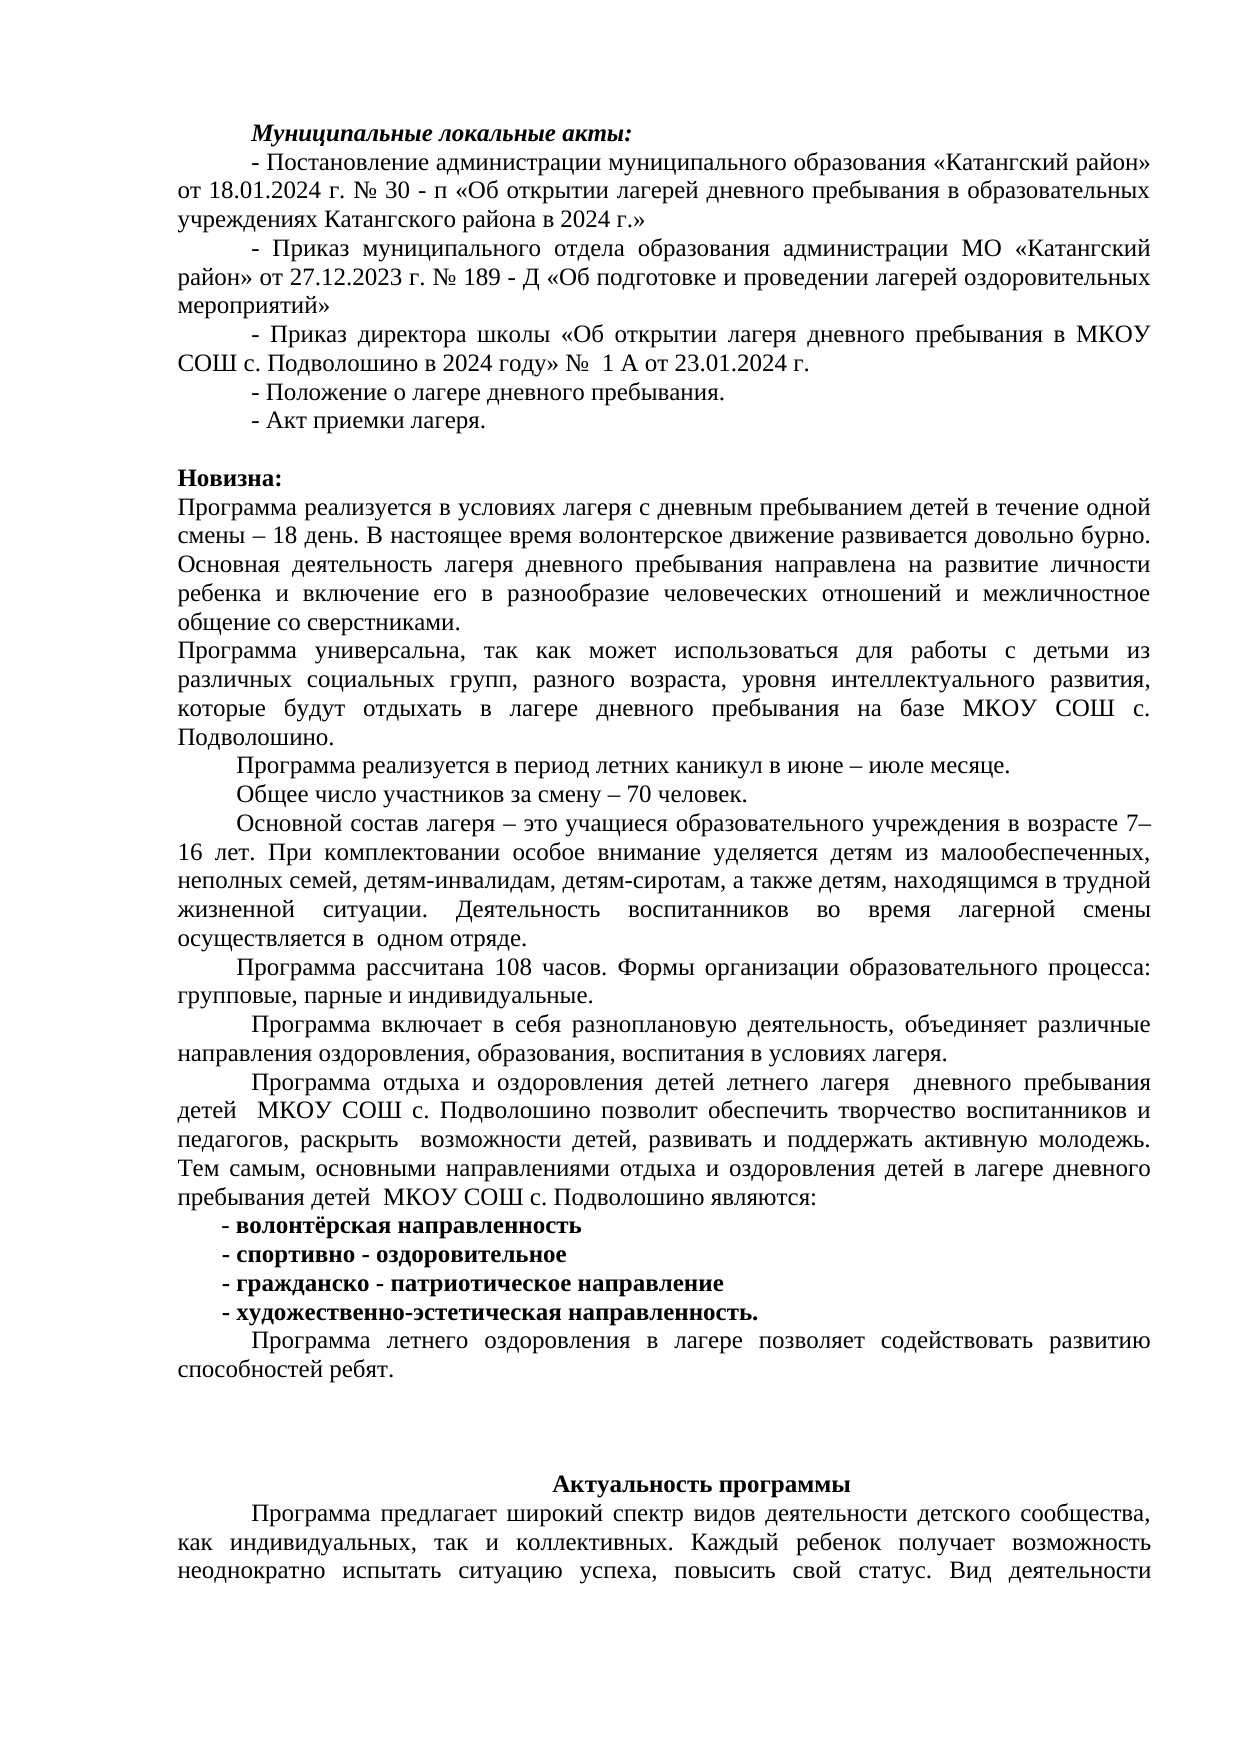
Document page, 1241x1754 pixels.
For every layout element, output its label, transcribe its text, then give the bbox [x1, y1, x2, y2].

text - гражданско - патриотическое направление [177, 1268, 1152, 1297]
text Новизна: [177, 463, 1152, 492]
text Программа летнего оздоровления в лагере позволяет содействовать развитию способностей ребят. [177, 1326, 1152, 1383]
text - художественно-эстетическая направленность. [177, 1297, 1152, 1326]
text Муниципальные локальные акты: [177, 118, 1152, 147]
text - спортивно - оздоровительное [177, 1239, 1152, 1268]
text Программа включает в себя разноплановую деятельность, объединяет различные направления оздоровления, образования, воспитания в условиях лагеря. [177, 1009, 1152, 1067]
text - Положение о лагере дневного пребывания. [177, 377, 1152, 406]
text Программа универсальна, так как может использоваться для работы с детьми из различных социальных групп, разного возраста, уровня интеллектуального развития, которые будут отдыхать в лагере дневного пребывания на базе МКОУ СОШ с. Подволошино. [177, 636, 1152, 751]
text - Акт приемки лагеря. [177, 406, 1152, 434]
text - Приказ муниципального отдела образования администрации МО «Катангский район» от 27.12.2023 г. № 189 - Д «Об подготовке и проведении лагерей оздоровительных мероприятий» [177, 233, 1152, 319]
text Программа реализуется в период летних каникул в июне – июле месяце. [177, 751, 1171, 779]
text Общее число участников за смену – 70 человек. [177, 779, 1152, 808]
text - Приказ директора школы «Об открытии лагеря дневного пребывания в МКОУ СОШ с. Подволошино в 2024 году» № 1 А от 23.01.2024 г. [177, 319, 1152, 377]
text - Постановление администрации муниципального образования «Катангский район» от 18.01.2024 г. № 30 - п «Об открытии лагерей дневного пребывания в образовательных учреждениях Катангского района в 2024 г.» [177, 147, 1152, 233]
text Программа реализуется в условиях лагеря с дневным пребыванием детей в течение одной смены – 18 день. В настоящее время волонтерское движение развивается довольно бурно. Основная деятельность лагеря дневного пребывания направлена на развитие личности ребенка и включение его в разнообразие человеческих отношений и межличностное общение со сверстниками. [177, 492, 1152, 636]
text - волонтёрская направленность [177, 1211, 1152, 1239]
text Актуальность программы [177, 1469, 1152, 1498]
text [177, 1498, 1152, 1584]
text Программа отдыха и оздоровления детей летнего лагеря дневного пребывания детей МКОУ СОШ с. Подволошино позволит обеспечить творчество воспитанников и педагогов, раскрыть возможности детей, развивать и поддержать активную молодежь. Тем самым, основными направлениями отдыха и оздоровления детей в лагере дневного пребывания детей МКОУ СОШ с. Подволошино являются: [177, 1067, 1152, 1211]
text Основной состав лагеря – это учащиеся образовательного учреждения в возрасте 7–16 лет. При комплектовании особое внимание уделяется детям из малообеспеченных, неполных семей, детям-инвалидам, детям-сиротам, а также детям, находящимся в трудной жизненной ситуации. Деятельность воспитанников во время лагерной смены осуществляется в одном отряде. [177, 808, 1152, 952]
text Программа рассчитана 108 часов. Формы организации образовательного процесса: групповые, парные и индивидуальные. [177, 952, 1152, 1009]
